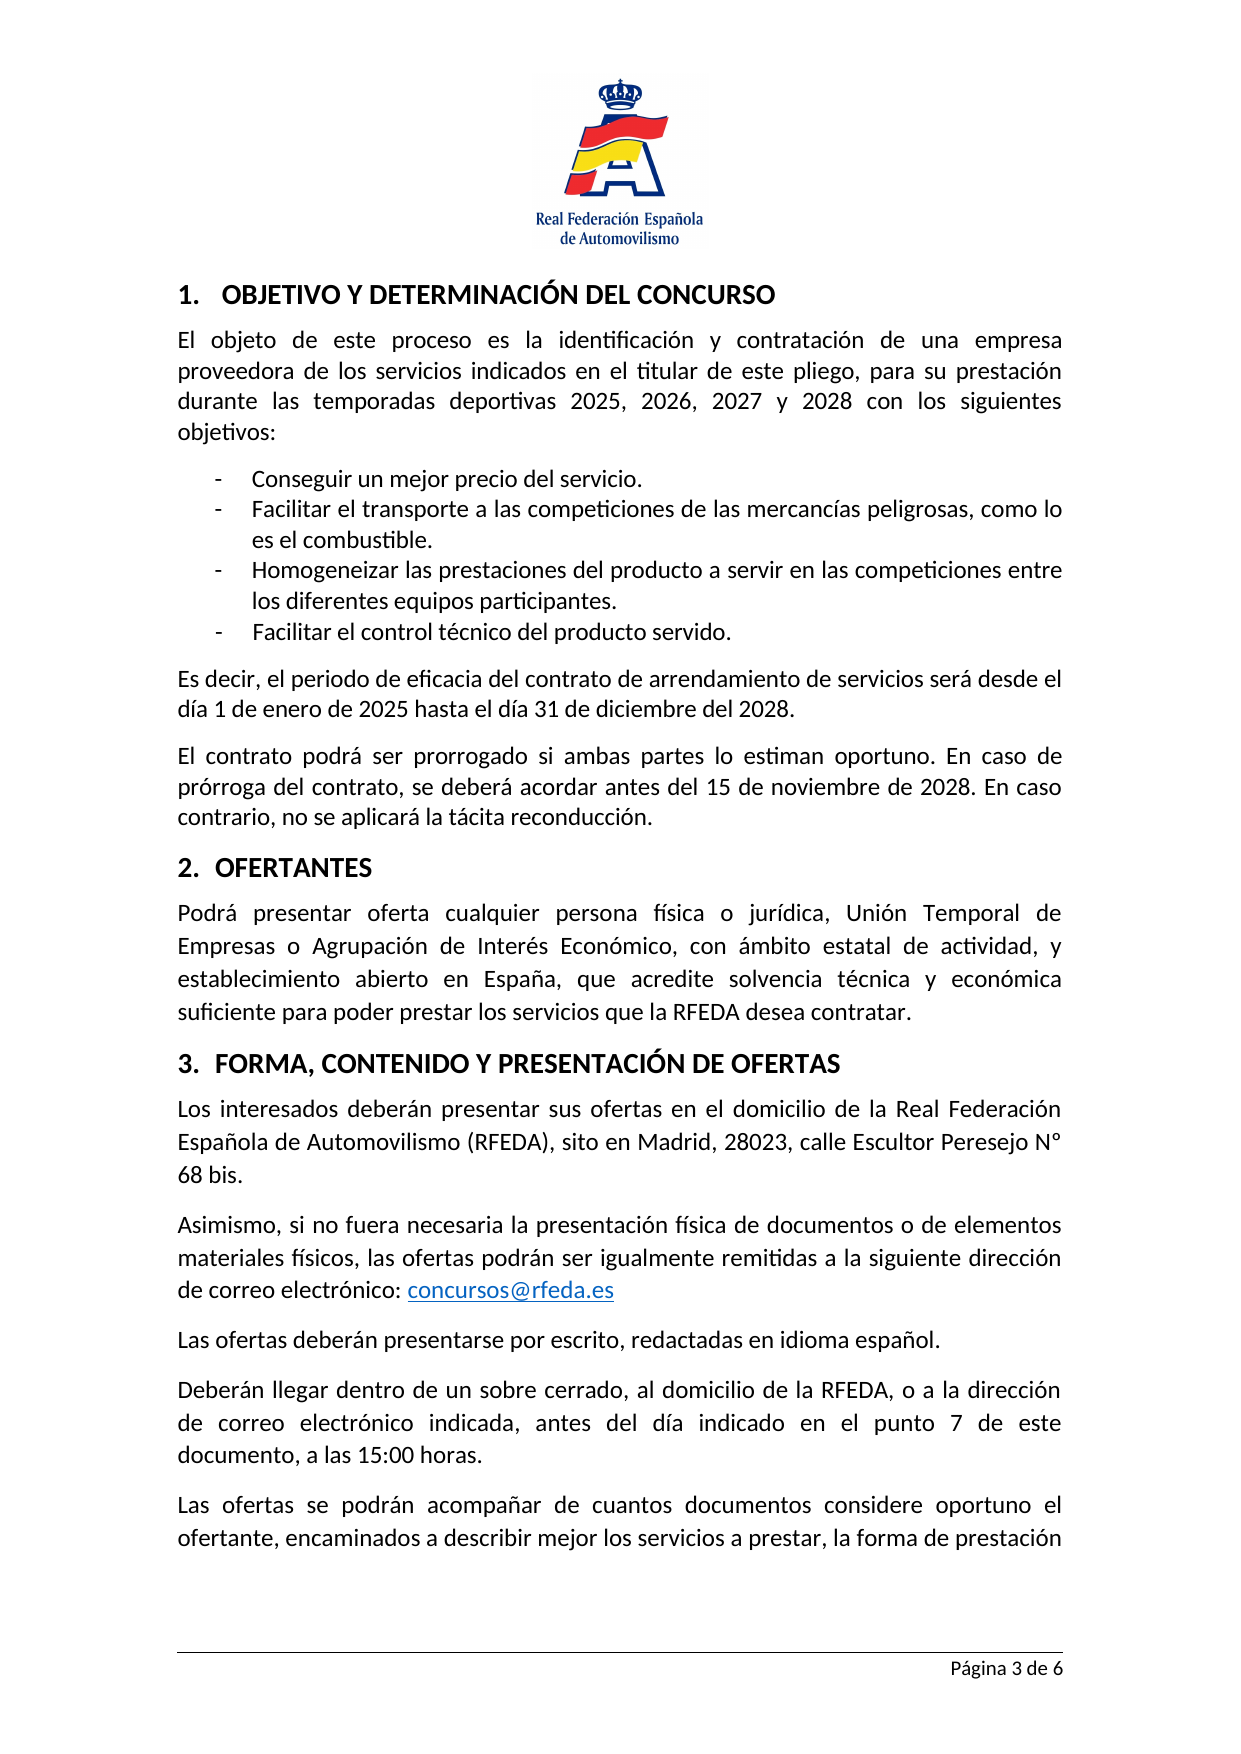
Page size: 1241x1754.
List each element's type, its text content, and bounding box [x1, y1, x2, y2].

list Conseguir un mejor precio del servicio. [214, 463, 1063, 493]
text Las ofertas deberán presentarse por escrito, redactadas en idioma español. [177, 1324, 1063, 1355]
text Asimismo, si no fuera necesaria la presentación física de documentos o de elementos materiales físicos, las ofertas podrán ser igualmente remitidas a la siguiente dirección de correo electrónico: concursos@rfeda.es [177, 1209, 1063, 1305]
subtitle FORMA, CONTENIDO Y PRESENTACIÓN DE OFERTAS [177, 1045, 1063, 1081]
text Deberán llegar dentro de un sobre cerrado, al domicilio de la RFEDA, o a la dirección de correo electrónico indicada, antes del día indicado en el punto 7 de este documento, a las 15:00 horas. [177, 1374, 1063, 1470]
text El contrato podrá ser prorrogado si ambas partes lo estiman oportuno. En caso de prórroga del contrato, se deberá acordar antes del 15 de noviembre de 2028. En caso contrario, no se aplicará la tácita reconducción. [177, 741, 1063, 832]
subtitle OFERTANTES [177, 849, 1063, 884]
text El objeto de este proceso es la identificación y contratación de una empresa proveedora de los servicios indicados en el titular de este pliego, para su prestación durante las temporadas deportivas 2025, 2026, 2027 y 2028 con los siguientes objetivos: [177, 324, 1063, 446]
text Es decir, el periodo de eficacia del contrato de arrendamiento de servicios será desde el día 1 de enero de 2025 hasta el día 31 de diciembre del 2028. [177, 663, 1063, 724]
list Homogeneizar las prestaciones del producto a servir en las competiciones entre los diferentes equipos participantes. [214, 554, 1063, 616]
picture [531, 73, 709, 249]
list Facilitar el transporte a las competiciones de las mercancías peligrosas, como lo es el combustible. [214, 493, 1063, 554]
subtitle OBJETIVO Y DETERMINACIÓN DEL CONCURSO [177, 276, 1063, 312]
list Facilitar el control técnico del producto servido. [215, 616, 1063, 646]
text Podrá presentar oferta cualquier persona física o jurídica, Unión Temporal de Empresas o Agrupación de Interés Económico, con ámbito estatal de actividad, y establecimiento abierto en España, que acredite solvencia técnica y económica suficiente para poder prestar los servicios que la RFEDA desea contratar. [177, 897, 1063, 1026]
text Los interesados deberán presentar sus ofertas en el domicilio de la Real Federación Española de Automovilismo (RFEDA), sito en Madrid, 28023, calle Escultor Peresejo Nº 68 bis. [177, 1093, 1063, 1190]
